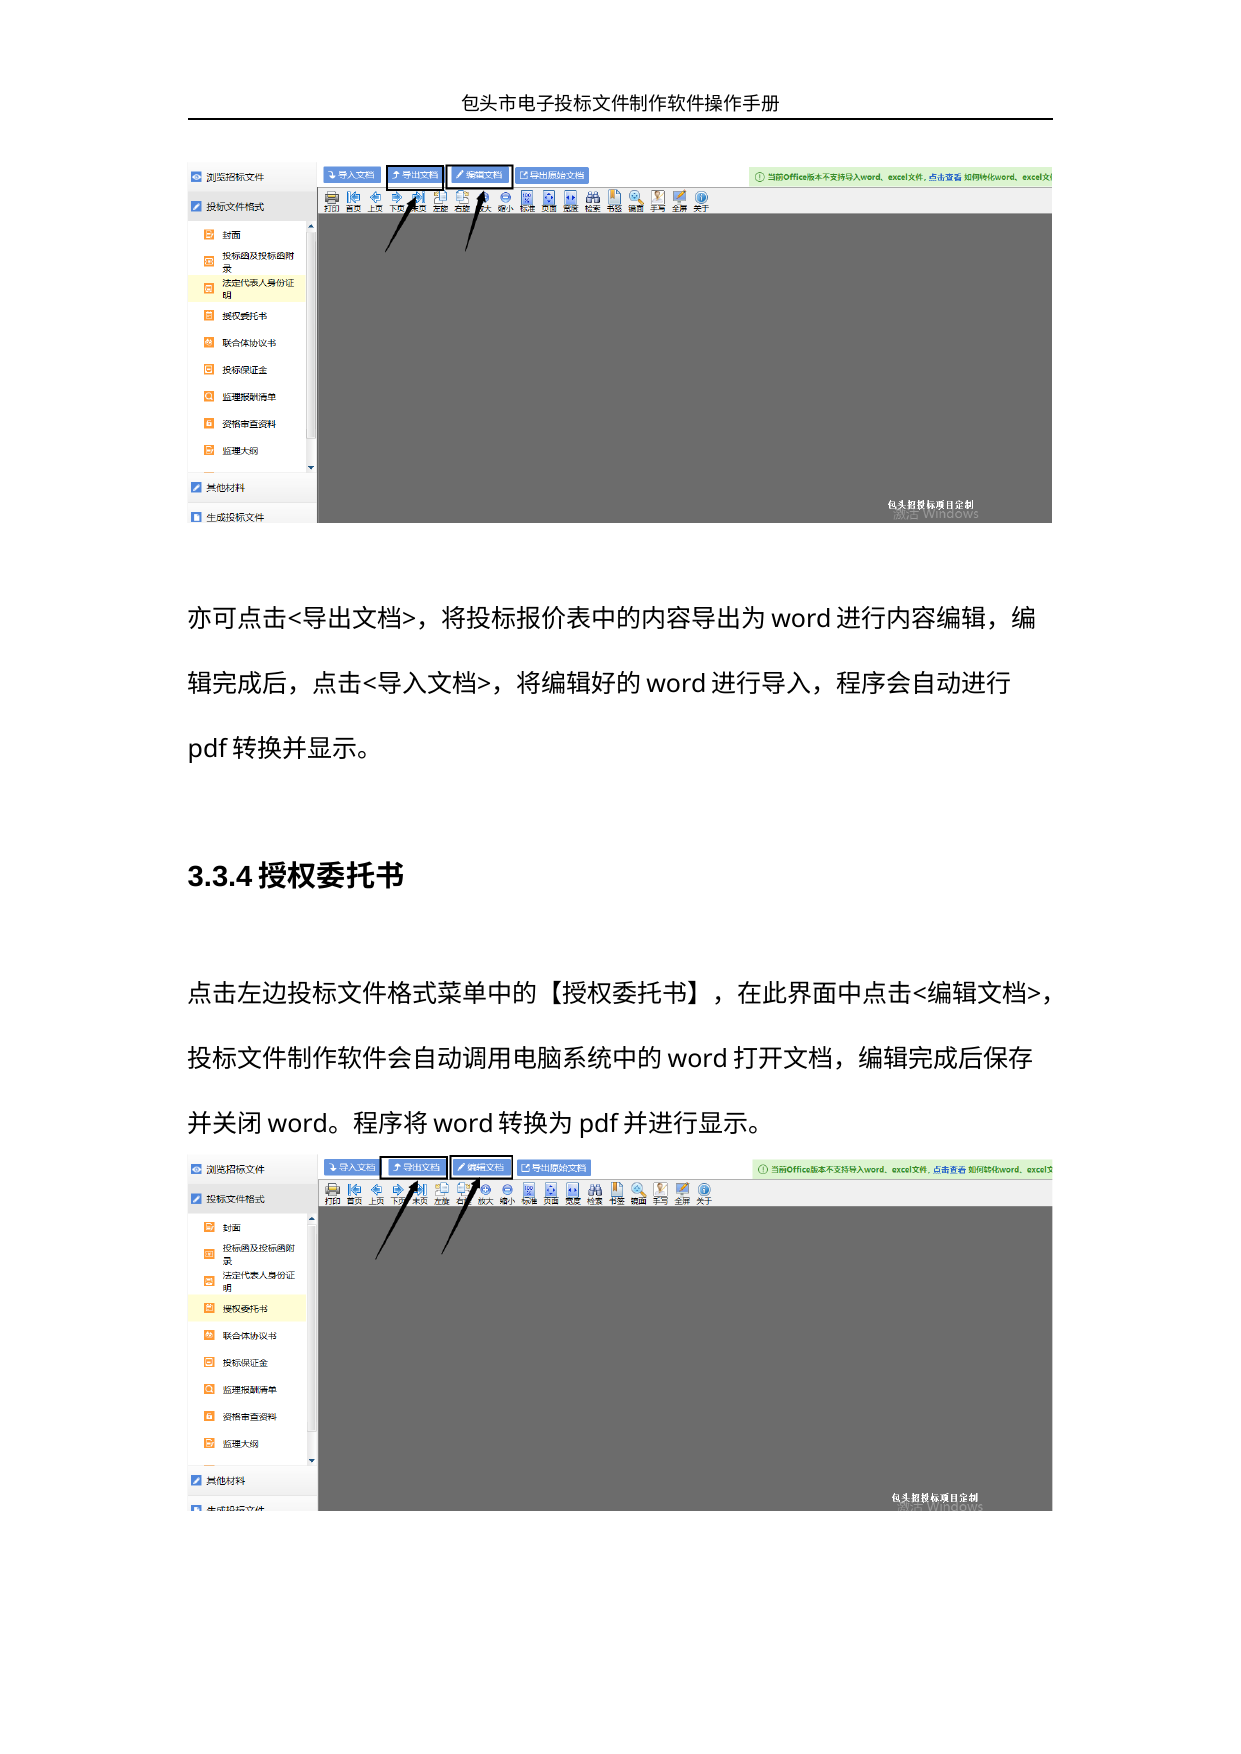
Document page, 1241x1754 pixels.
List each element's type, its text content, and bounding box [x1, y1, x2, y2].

text 点击左边投标文件格式菜单中的【授权委托书】，在此界面中点击<编辑文档>，投标文件制作软件会自动调用电脑系统中的word打开文档，编辑完成后保存并关闭word。程序将word转换为pdf并进行显示。 [187, 959, 1053, 1154]
picture [187, 162, 1052, 523]
picture [187, 1154, 1053, 1511]
text 亦可点击<导出文档>，将投标报价表中的内容导出为word进行内容编辑，编辑完成后，点击<导入文档>，将编辑好的word进行导入，程序会自动进行pdf转换并显示。 [187, 584, 1053, 779]
subtitle 3.3.4授权委托书 [187, 841, 1053, 906]
